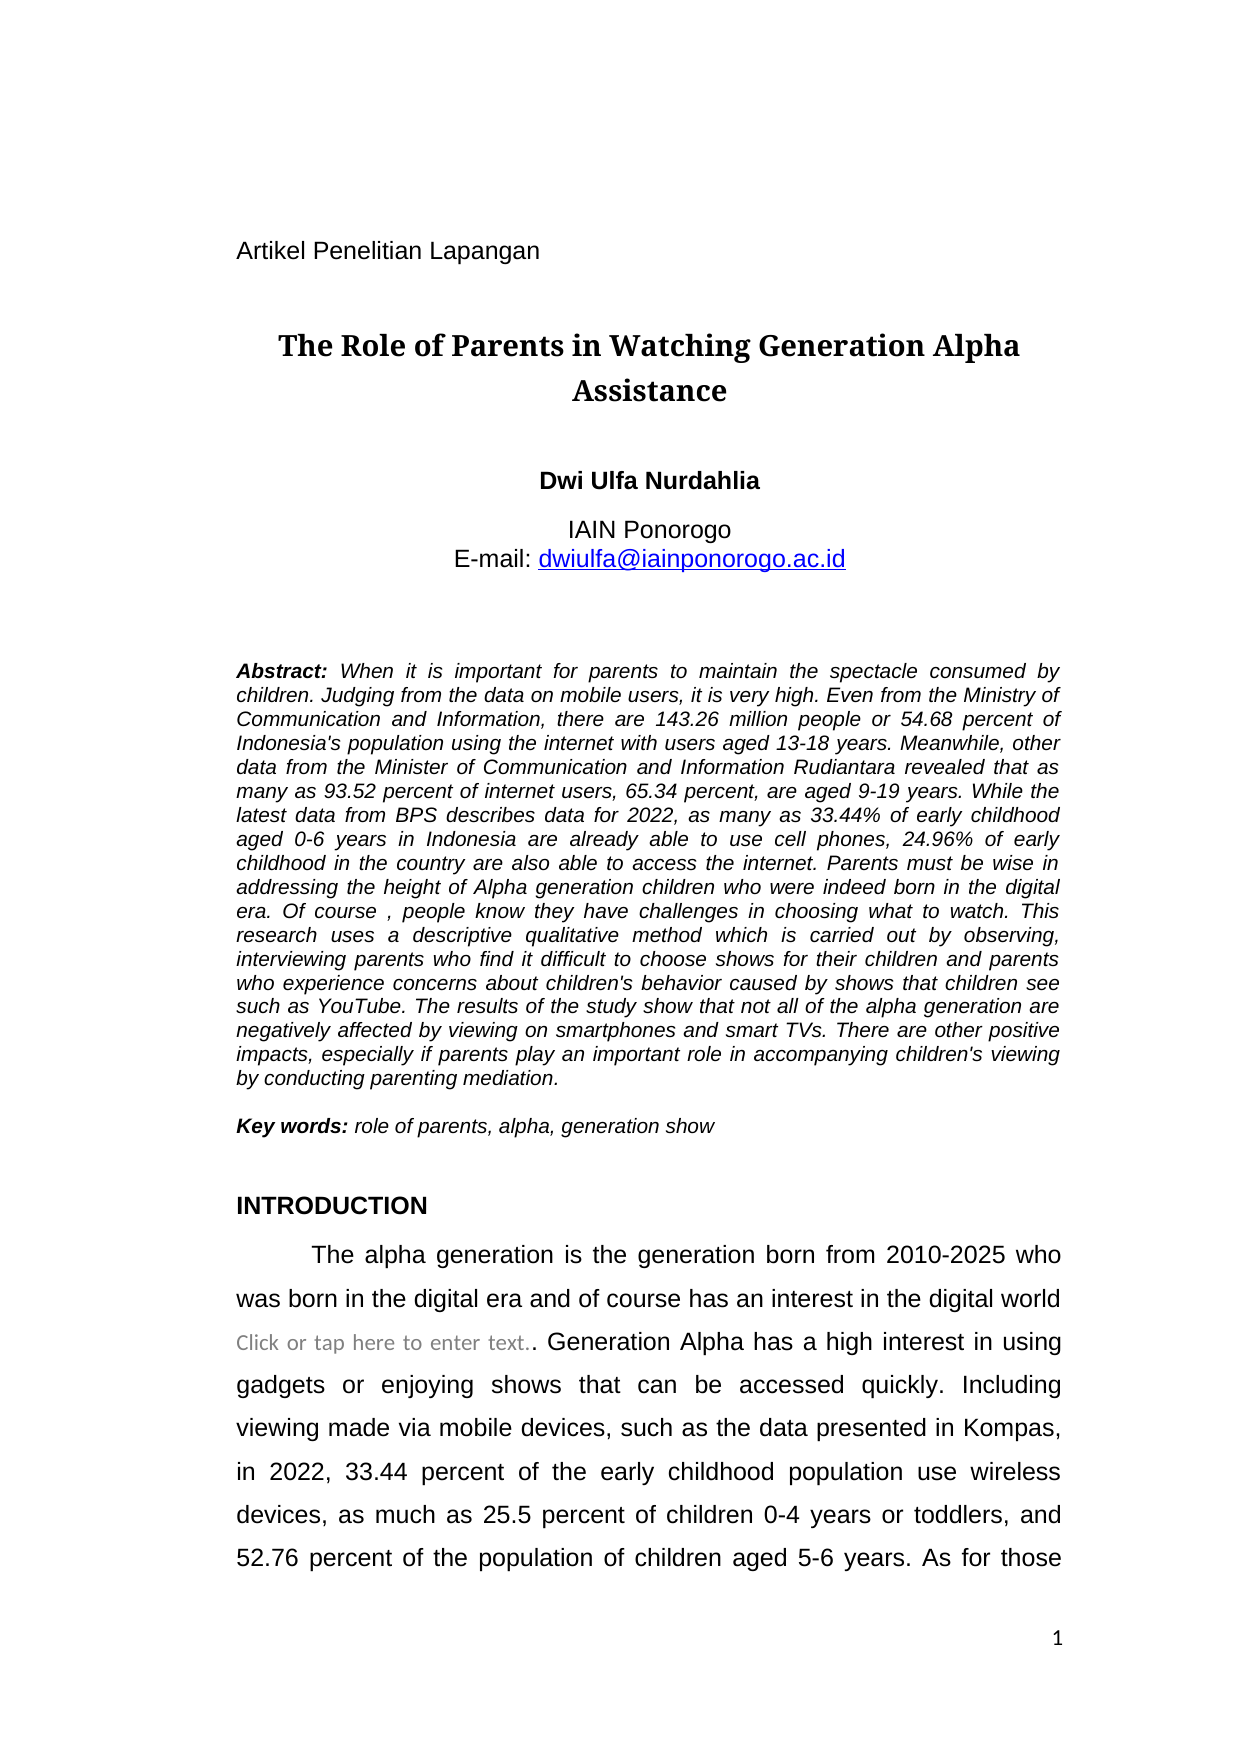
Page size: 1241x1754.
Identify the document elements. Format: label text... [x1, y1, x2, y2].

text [236, 1240, 1063, 1571]
text Dwi Ulfa Nurdahlia [236, 437, 1063, 494]
text The Role of Parents in Watching Generation Alpha Assistance [236, 290, 1063, 410]
text IAIN Ponorogo [236, 515, 1063, 544]
text E-mail: dwiulfa@iainponorogo.ac.id [236, 544, 1063, 573]
text INTRODUCTION [236, 1162, 1063, 1219]
text Abstract: When it is important for parents to maintain the spectacle consumed by children. Judging from the data on mobile users, it is very high. Even from the Ministry of Communication and Information, there are 143.26 million people or 54.68 percent of Indonesia's population using the internet with users aged 13-18 years. Meanwhile, other data from the Minister of Communication and Information Rudiantara revealed that as many as 93.52 percent of internet users, 65.34 percent, are aged 9-19 years. While the latest data from BPS describes data for 2022, as many as 33.44% of early childhood aged 0-6 years in Indonesia are already able to use cell phones, 24.96% of early childhood in the country are also able to access the internet. Parents must be wise in addressing the height of Alpha generation children who were indeed born in the digital era. Of course , people know they have challenges in choosing what to watch. This research uses a descriptive qualitative method which is carried out by observing, interviewing parents who find it difficult to choose shows for their children and parents who experience concerns about children's behavior caused by shows that children see such as YouTube. The results of the study show that not all of the alpha generation are negatively affected by viewing on smartphones and smart TVs. There are other positive impacts, especially if parents play an important role in accompanying children's viewing by conducting parenting mediation. [236, 601, 1063, 1090]
text Artikel Penelitian Lapangan [236, 236, 1063, 265]
text Key words: role of parents, alpha, generation show [236, 1114, 1063, 1138]
